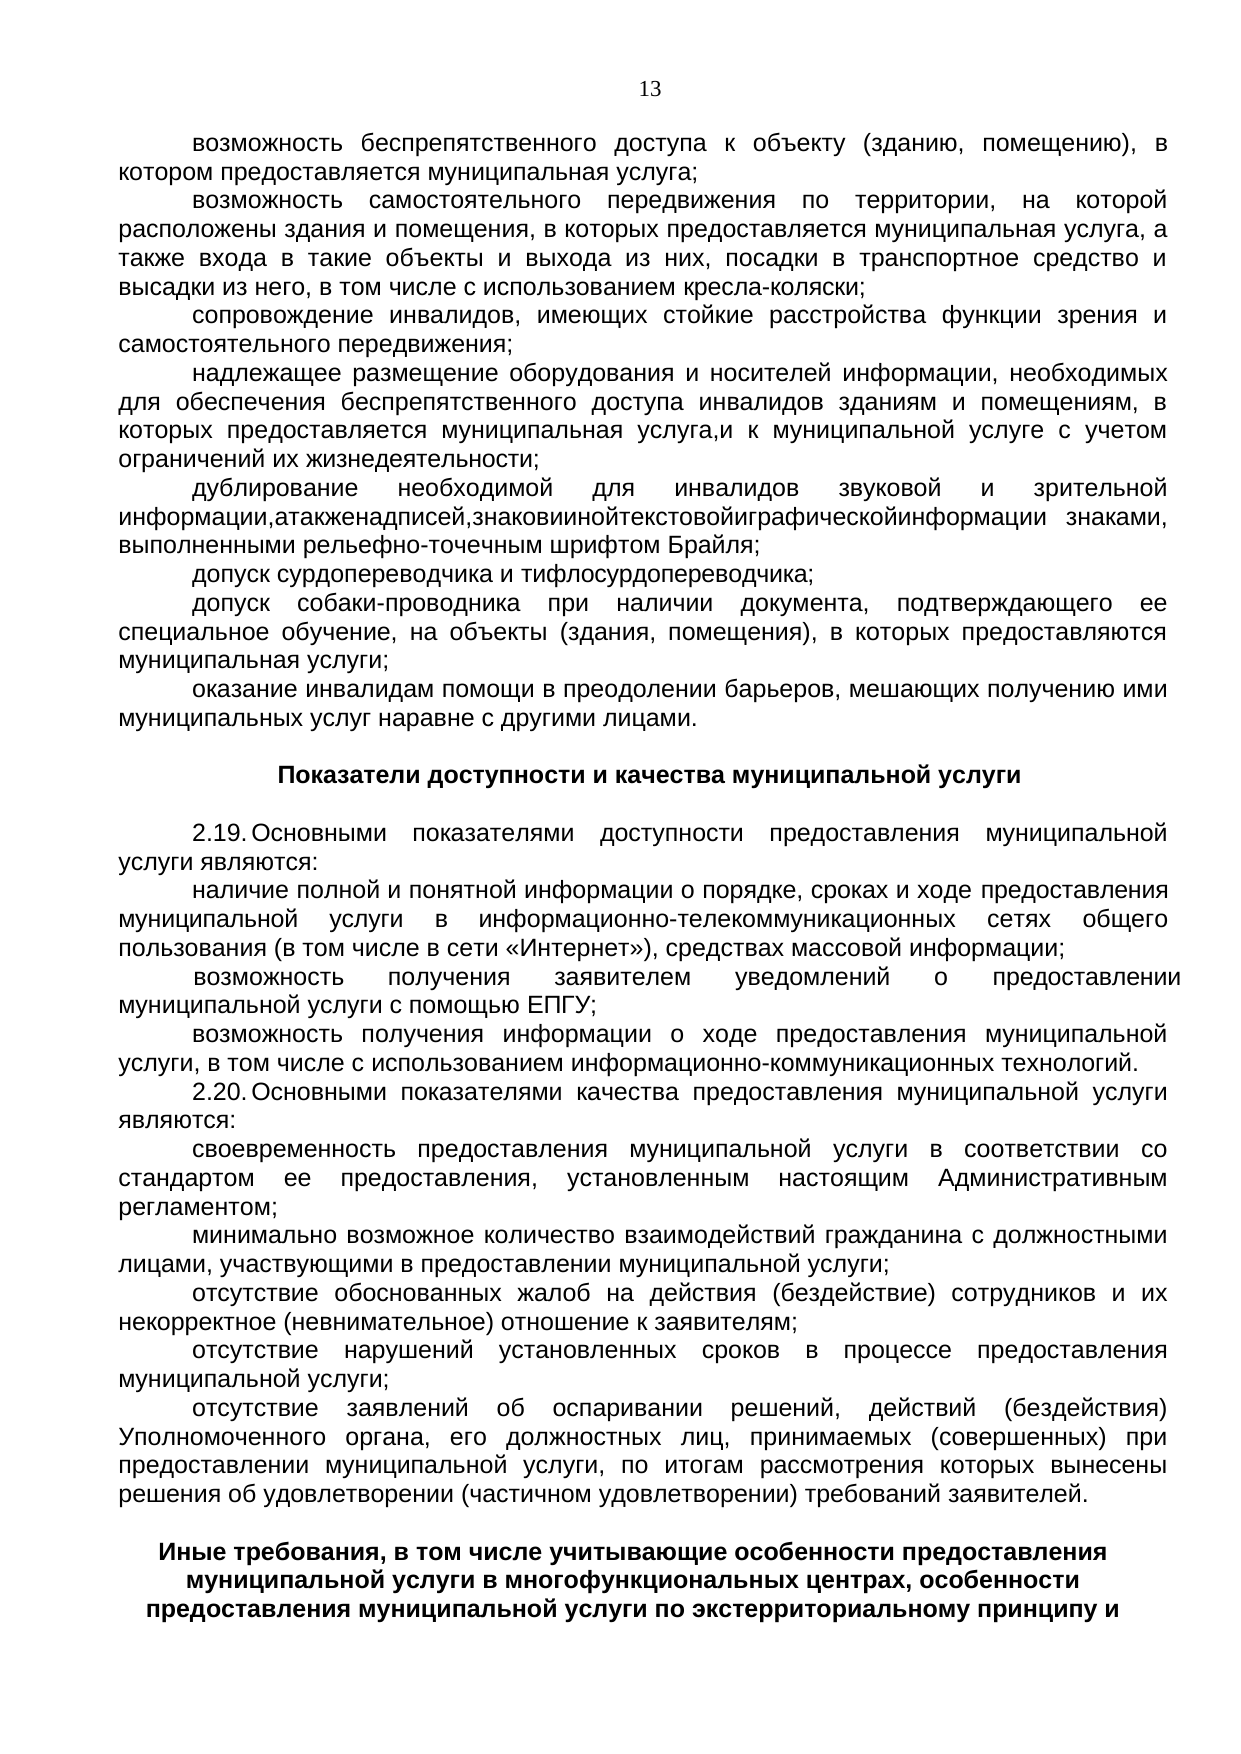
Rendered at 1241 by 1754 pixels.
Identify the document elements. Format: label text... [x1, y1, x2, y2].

text возможность получения информации о ходе предоставления муниципальной услуги, в том числе с использованием информационно-коммуникационных технологий. [118, 1019, 1169, 1076]
text сопровождение инвалидов, имеющих стойкие расстройства функции зрения и самостоятельного передвижения; [118, 300, 1168, 358]
text отсутствие нарушений установленных сроков в процессе предоставления муниципальной услуги; [118, 1335, 1168, 1393]
text допуск сурдопереводчика и тифлосурдопереводчика; [118, 559, 1169, 588]
text отсутствие обоснованных жалоб на действия (бездействие) сотрудников и их некорректное (невнимательное) отношение к заявителям; [118, 1278, 1168, 1335]
text оказание инвалидам помощи в преодолении барьеров, мешающих получению ими муниципальных услуг наравне с другими лицами. [118, 674, 1169, 731]
text возможность беспрепятственного доступа к объекту (зданию, помещению), в котором предоставляется муниципальная услуга; [118, 128, 1169, 185]
text возможность получения заявителем уведомлений о предоставлении муниципальной услуги с помощью ЕПГУ; [118, 961, 1181, 1019]
text наличие полной и понятной информации о порядке, сроках и ходе предоставления муниципальной услуги в информационно-телекоммуникационных сетях общего пользования (в том числе в сети «Интернет»), средствах массовой информации; [118, 875, 1169, 961]
text минимально возможное количество взаимодействий гражданина с должностными лицами, участвующими в предоставлении муниципальной услуги; [118, 1220, 1169, 1278]
text надлежащее размещение оборудования и носителей информации, необходимых для обеспечения беспрепятственного доступа инвалидов зданиям и помещениям, в которых предоставляется муниципальная услуга,и к муниципальной услуге с учетом ограничений их жизнедеятельности; [118, 358, 1168, 473]
list Основными показателями качества предоставления муниципальной услуги являются: [118, 1076, 1168, 1134]
list Основными показателями доступности предоставления муниципальной услуги являются: [118, 818, 1168, 875]
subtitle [118, 1536, 1148, 1623]
text возможность самостоятельного передвижения по территории, на которой расположены здания и помещения, в которых предоставляется муниципальная услуга, а также входа в такие объекты и выхода из них, посадки в транспортное средство и высадки из него, в том числе с использованием кресла-коляски; [118, 185, 1169, 300]
text допуск собаки-проводника при наличии документа, подтверждающего ее специальное обучение, на объекты (здания, помещения), в которых предоставляются муниципальная услуги; [118, 588, 1168, 674]
text дублирование необходимой для инвалидов звуковой и зрительной информации,атакженадписей,знаковиинойтекстовойиграфическойинформации знаками, выполненными рельефно-точечным шрифтом Брайля; [118, 473, 1169, 559]
text отсутствие заявлений об оспаривании решений, действий (бездействия) Уполномоченного органа, его должностных лиц, принимаемых (совершенных) при предоставлении муниципальной услуги, по итогам рассмотрения которых вынесены решения об удовлетворении (частичном удовлетворении) требований заявителей. [118, 1393, 1169, 1508]
text своевременность предоставления муниципальной услуги в соответствии со стандартом ее предоставления, установленным настоящим Административным регламентом; [118, 1134, 1169, 1220]
subtitle Показатели доступности и качества муниципальной услуги [118, 760, 1181, 789]
